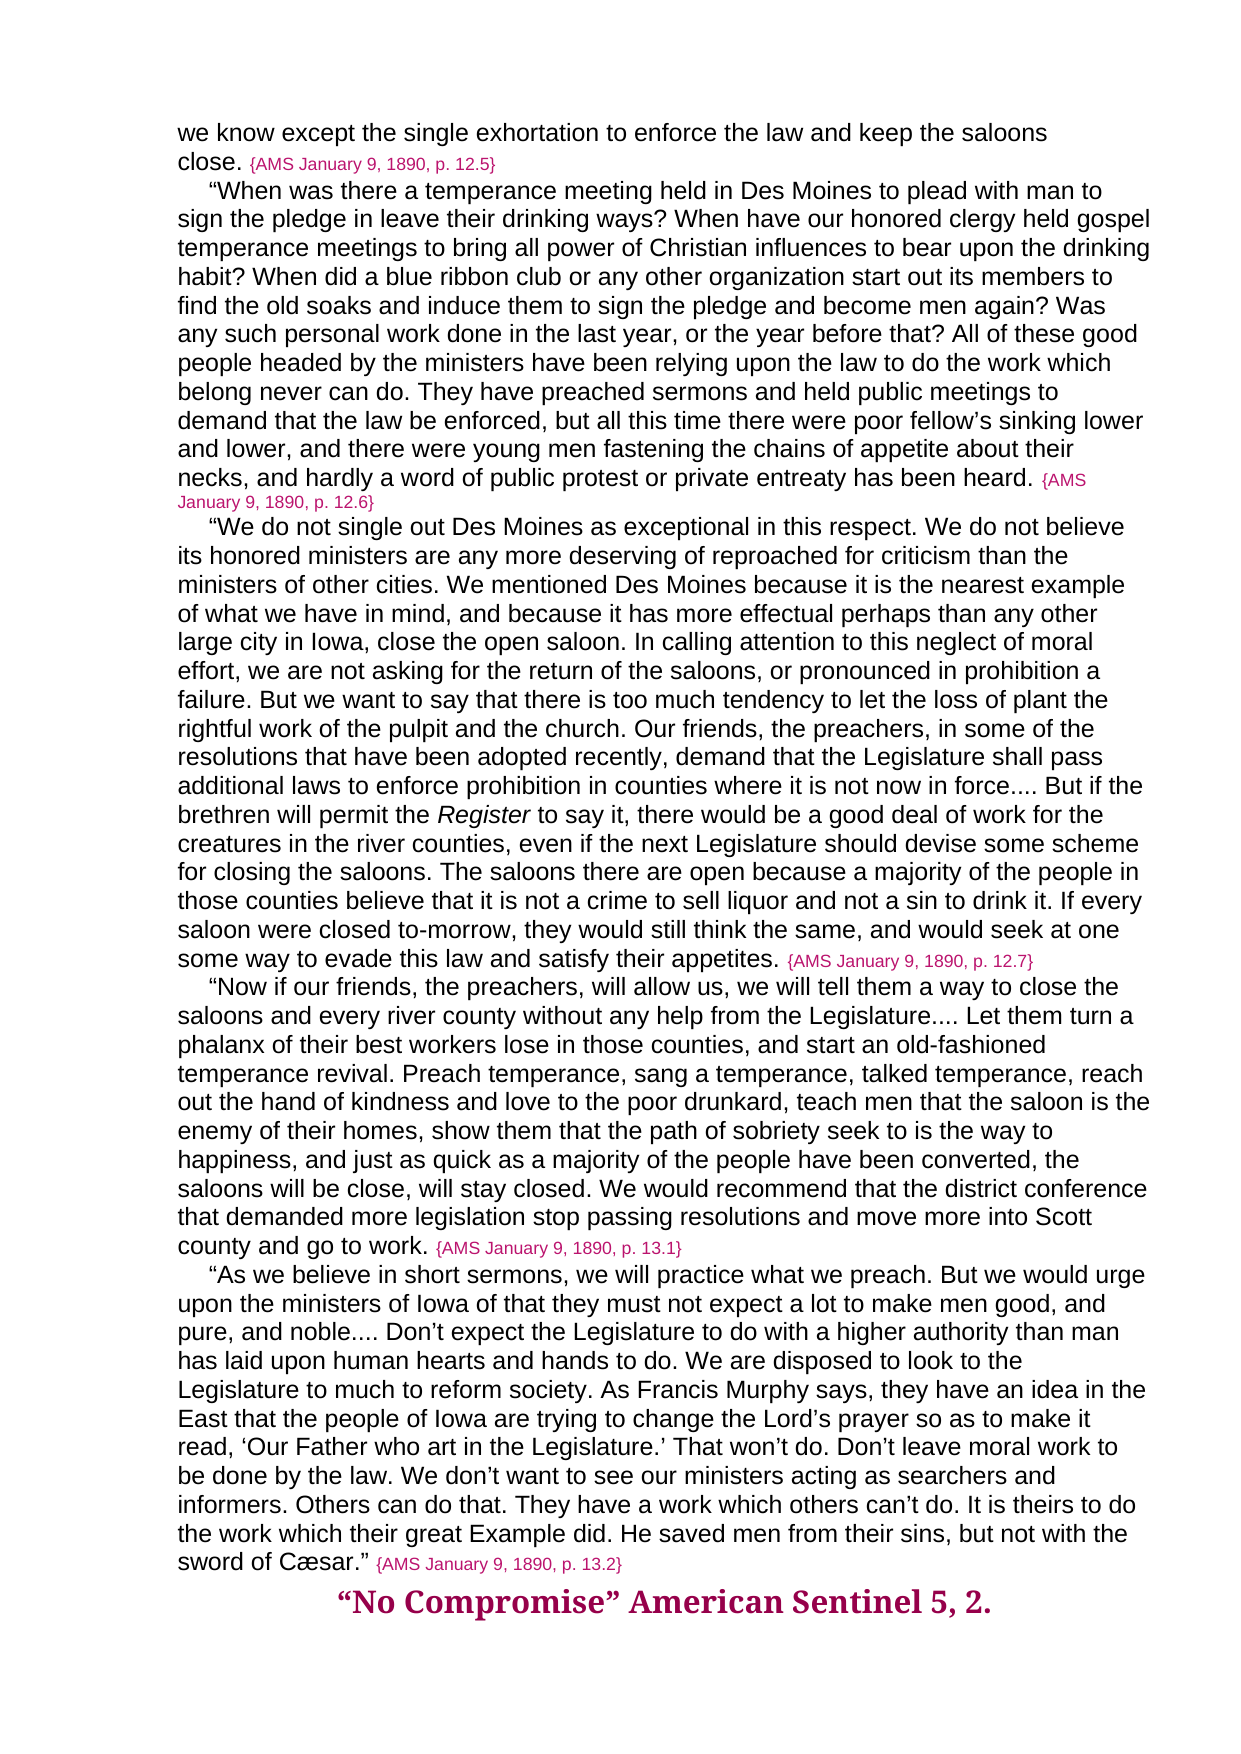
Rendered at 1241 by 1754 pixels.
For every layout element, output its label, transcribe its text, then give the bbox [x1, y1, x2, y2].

text “Now if our friends, the preachers, will allow us, we will tell them a way to close the saloons and every river county without any help from the Legislature.... Let them turn a phalanx of their best workers lose in those counties, and start an old-fashioned temperance revival. Preach temperance, sang a temperance, talked temperance, reach out the hand of kindness and love to the poor drunkard, teach men that the saloon is the enemy of their homes, show them that the path of sobriety seek to is the way to happiness, and just as quick as a majority of the people have been converted, the saloons will be close, will stay closed. We would recommend that the district conference that demanded more legislation stop passing resolutions and move more into Scott county and go to work. {AMS January 9, 1890, p. 13.1} [177, 972, 1152, 1260]
text “As we believe in short sermons, we will practice what we preach. But we would urge upon the ministers of Iowa of that they must not expect a lot to make men good, and pure, and noble.... Don’t expect the Legislature to do with a higher authority than man has laid upon human hearts and hands to do. We are disposed to look to the Legislature to much to reform society. As Francis Murphy says, they have an idea in the East that the people of Iowa are trying to change the Lord’s prayer so as to make it read, ‘Our Father who art in the Legislature.’ That won’t do. Don’t leave moral work to be done by the law. We don’t want to see our ministers acting as searchers and informers. Others can do that. They have a work which others can’t do. It is theirs to do the work which their great Example did. He saved men from their sins, but not with the sword of Cæsar.” {AMS January 9, 1890, p. 13.2} [177, 1260, 1152, 1576]
text “No Compromise” American Sentinel 5, 2. [177, 1576, 1152, 1623]
text “When was there a temperance meeting held in Des Moines to plead with man to sign the pledge in leave their drinking ways? When have our honored clergy held gospel temperance meetings to bring all power of Christian influences to bear upon the drinking habit? When did a blue ribbon club or any other organization start out its members to find the old soaks and induce them to sign the pledge and become men again? Was any such personal work done in the last year, or the year before that? All of these good people headed by the ministers have been relying upon the law to do the work which belong never can do. They have preached sermons and held public meetings to demand that the law be enforced, but all this time there were poor fellow’s sinking lower and lower, and there were young men fastening the chains of appetite about their necks, and hardly a word of public protest or private entreaty has been heard. {AMS January 9, 1890, p. 12.6} [177, 176, 1152, 512]
text “We do not single out Des Moines as exceptional in this respect. We do not believe its honored ministers are any more deserving of reproached for criticism than the ministers of other cities. We mentioned Des Moines because it is the nearest example of what we have in mind, and because it has more effectual perhaps than any other large city in Iowa, close the open saloon. In calling attention to this neglect of moral effort, we are not asking for the return of the saloons, or pronounced in prohibition a failure. But we want to say that there is too much tendency to let the loss of plant the rightful work of the pulpit and the church. Our friends, the preachers, in some of the resolutions that have been adopted recently, demand that the Legislature shall pass additional laws to enforce prohibition in counties where it is not now in force.... But if the brethren will permit the Register to say it, there would be a good deal of work for the creatures in the river counties, even if the next Legislature should devise some scheme for closing the saloons. The saloons there are open because a majority of the people in those counties believe that it is not a crime to sell liquor and not a sin to drink it. If every saloon were closed to-morrow, they would still think the same, and would seek at one some way to evade this law and satisfy their appetites. {AMS January 9, 1890, p. 12.7} [177, 512, 1152, 972]
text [177, 118, 1152, 176]
